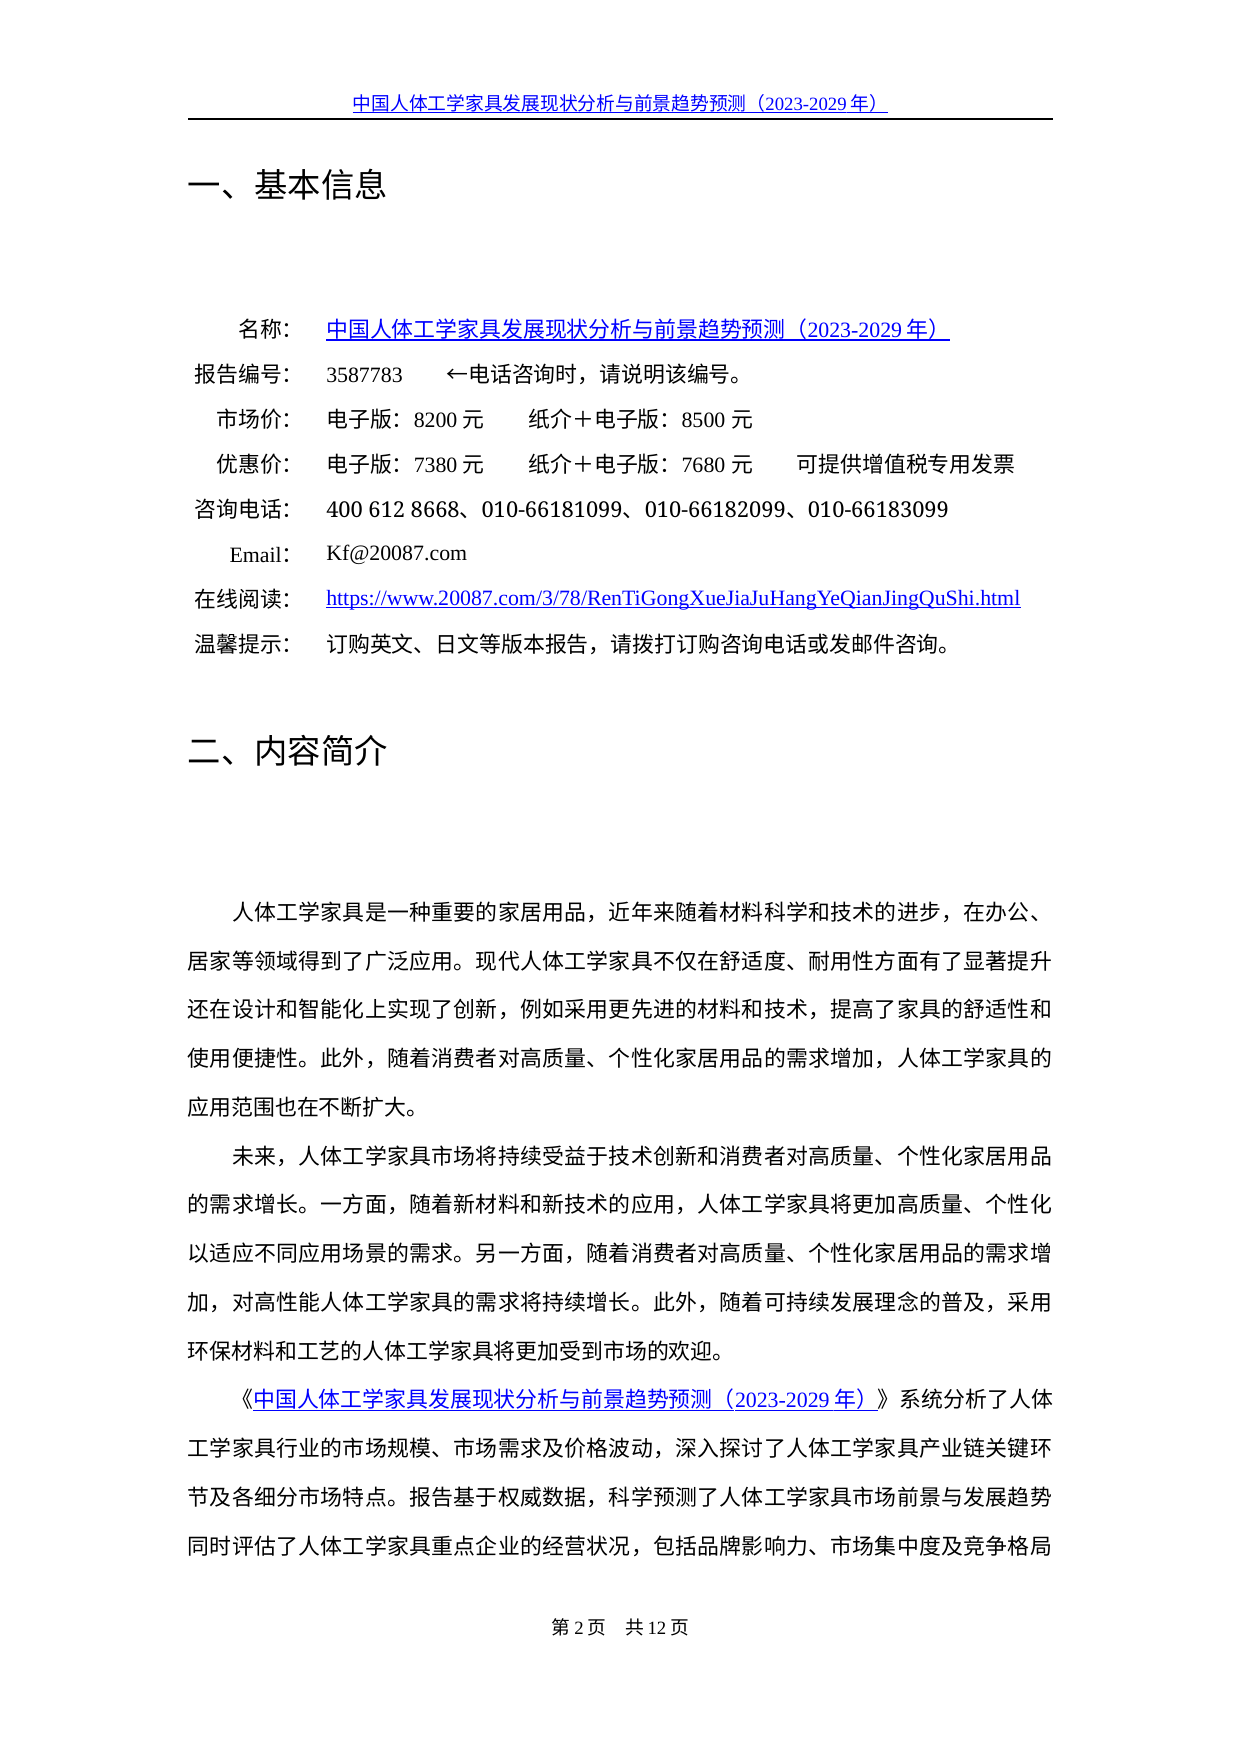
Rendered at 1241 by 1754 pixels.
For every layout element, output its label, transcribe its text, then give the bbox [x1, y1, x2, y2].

table_header 名称： [167, 312, 315, 357]
table_cell Kf@20087.com [315, 537, 1073, 582]
table_cell 电子版：7380 元 纸介＋电子版：7680 元 可提供增值税专用发票 [315, 447, 1073, 492]
table_cell 温馨提示： [167, 627, 315, 672]
table_cell 市场价： [167, 402, 315, 447]
table_cell Email： [167, 537, 315, 582]
table_cell 报告编号： [167, 357, 315, 402]
table_cell 电子版：8200 元 纸介＋电子版：8500 元 [315, 402, 1073, 447]
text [187, 894, 1053, 1561]
table_cell 订购英文、日文等版本报告，请拨打订购咨询电话或发邮件咨询。 [315, 627, 1073, 672]
table_cell 3587783 ←电话咨询时，请说明该编号。 [315, 357, 1073, 402]
table_cell 咨询电话： [167, 492, 315, 537]
table_cell 优惠价： [167, 447, 315, 492]
table_cell [315, 582, 1073, 627]
table_header 中国人体工学家具发展现状分析与前景趋势预测（2023-2029年） [315, 312, 1073, 357]
table_cell 在线阅读： [167, 582, 315, 627]
table_cell 400 612 8668、010-66181099、010-66182099、010-66183099 [315, 492, 1073, 537]
title 一、基本信息 [187, 150, 1053, 215]
title 二、内容简介 [187, 717, 1053, 782]
